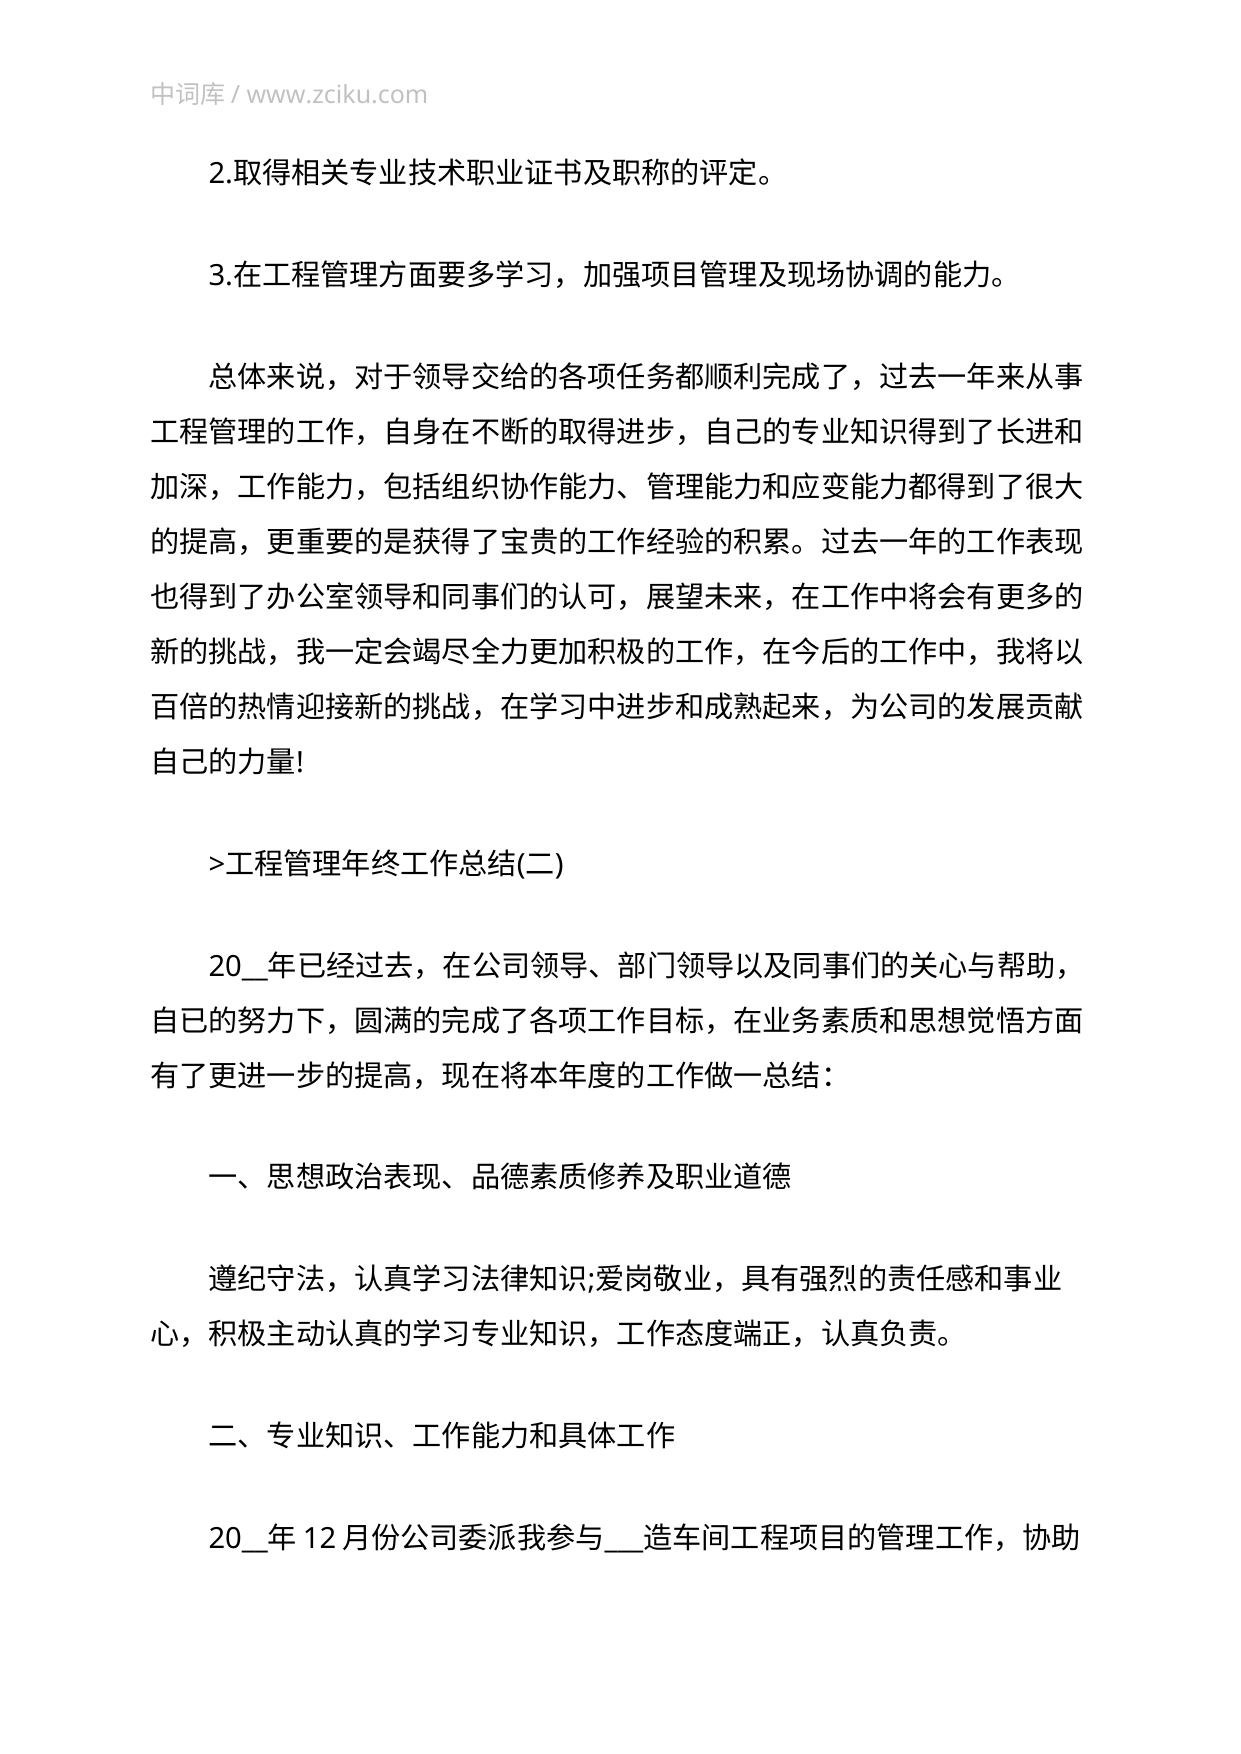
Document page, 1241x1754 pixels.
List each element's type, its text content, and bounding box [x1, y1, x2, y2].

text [150, 1514, 1090, 1557]
text 3.在工程管理方面要多学习，加强项目管理及现场协调的能力。 [150, 252, 1090, 294]
text 2.取得相关专业技术职业证书及职称的评定。 [150, 150, 1090, 192]
text >工程管理年终工作总结(二) [150, 840, 1090, 883]
text 总体来说，对于领导交给的各项任务都顺利完成了，过去一年来从事工程管理的工作，自身在不断的取得进步，自己的专业知识得到了长进和加深，工作能力，包括组织协作能力、管理能力和应变能力都得到了很大的提高，更重要的是获得了宝贵的工作经验的积累。过去一年的工作表现也得到了办公室领导和同事们的认可，展望未来，在工作中将会有更多的新的挑战，我一定会竭尽全力更加积极的工作，在今后的工作中，我将以百倍的热情迎接新的挑战，在学习中进步和成熟起来，为公司的发展贡献自己的力量! [150, 354, 1090, 781]
text 一、思想政治表现、品德素质修养及职业道德 [150, 1154, 1090, 1196]
text 20__年已经过去，在公司领导、部门领导以及同事们的关心与帮助，自已的努力下，圆满的完成了各项工作目标，在业务素质和思想觉悟方面有了更进一步的提高，现在将本年度的工作做一总结： [150, 942, 1090, 1094]
text 遵纪守法，认真学习法律知识;爱岗敬业，具有强烈的责任感和事业心，积极主动认真的学习专业知识，工作态度端正，认真负责。 [150, 1256, 1090, 1353]
text 二、专业知识、工作能力和具体工作 [150, 1412, 1090, 1455]
